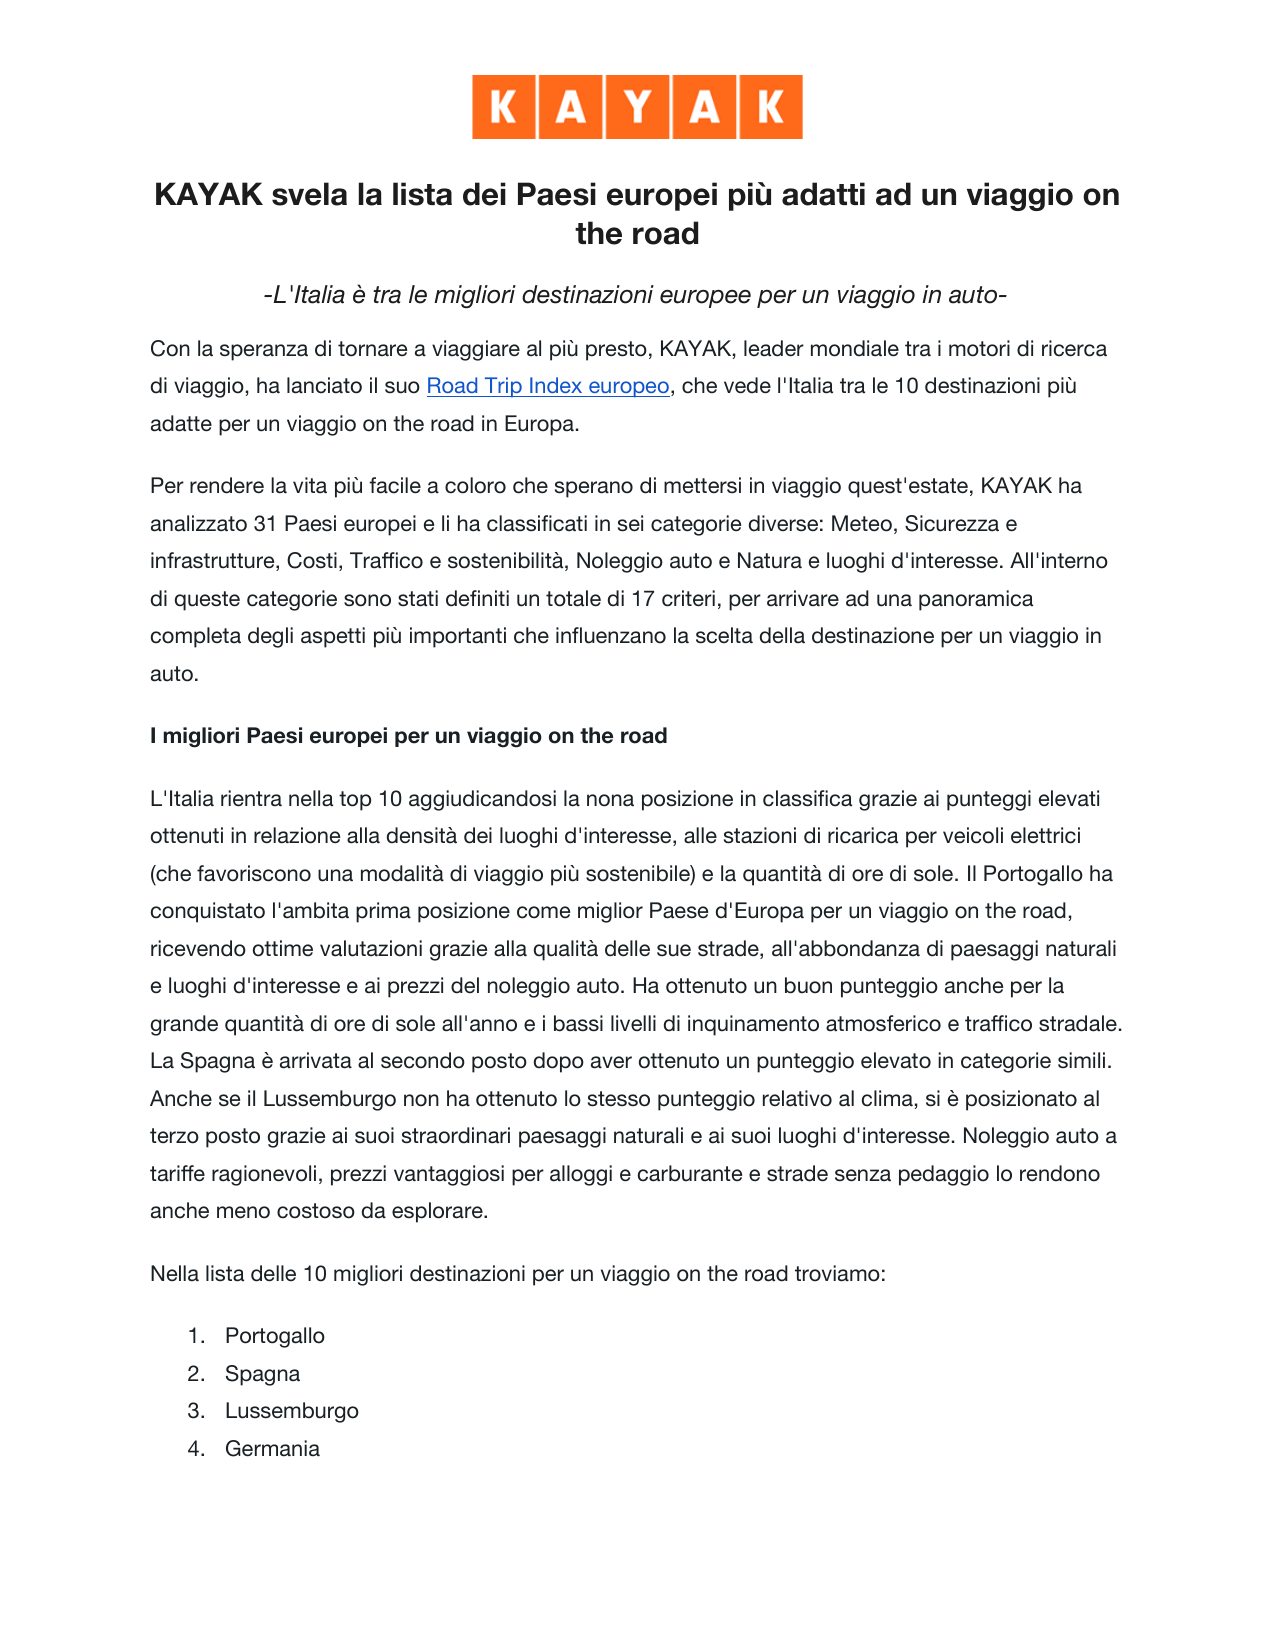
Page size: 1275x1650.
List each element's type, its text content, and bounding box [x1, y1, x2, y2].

text Nella lista delle 10 migliori destinazioni per un viaggio on the road troviamo: [150, 1260, 1125, 1288]
picture [472, 75, 803, 139]
text L'Italia rientra nella top 10 aggiudicandosi la nona posizione in classifica grazie ai punteggi elevati ottenuti in relazione alla densità dei luoghi d'interesse, alle stazioni di ricarica per veicoli elettrici (che favoriscono una modalità di viaggio più sostenibile) e la quantità di ore di sole. Il Portogallo ha conquistato l'ambita prima posizione come miglior Paese d'Europa per un viaggio on the road, ricevendo ottime valutazioni grazie alla qualità delle sue strade, all'abbondanza di paesaggi naturali e luoghi d'interesse e ai prezzi del noleggio auto. Ha ottenuto un buon punteggio anche per la grande quantità di ore di sole all'anno e i bassi livelli di inquinamento atmosferico e traffico stradale. La Spagna è arrivata al secondo posto dopo aver ottenuto un punteggio elevato in categorie simili. Anche se il Lussemburgo non ha ottenuto lo stesso punteggio relativo al clima, si è posizionato al terzo posto grazie ai suoi straordinari paesaggi naturali e ai suoi luoghi d'interesse. Noleggio auto a tariffe ragionevoli, prezzi vantaggiosi per alloggi e carburante e strade senza pedaggio lo rendono anche meno costoso da esplorare. [150, 785, 1125, 1225]
text KAYAK svela la lista dei Paesi europei più adatti ad un viaggio on the road [150, 175, 1125, 254]
list Portogallo [187, 1323, 1125, 1350]
list Spagna [187, 1360, 1125, 1388]
text Con la speranza di tornare a viaggiare al più presto, KAYAK, leader mondiale tra i motori di ricerca di viaggio, ha lanciato il suo Road Trip Index europeo, che vede l'Italia tra le 10 destinazioni più adatte per un viaggio on the road in Europa. [150, 335, 1125, 438]
list Germania [187, 1435, 1125, 1463]
text Per rendere la vita più facile a coloro che sperano di mettersi in viaggio quest'estate, KAYAK ha analizzato 31 Paesi europei e li ha classificati in sei categorie diverse: Meteo, Sicurezza e infrastrutture, Costi, Traffico e sostenibilità, Noleggio auto e Natura e luoghi d'interesse. All'interno di queste categorie sono stati definiti un totale di 17 criteri, per arrivare ad una panoramica completa degli aspetti più importanti che influenzano la scelta della destinazione per un viaggio in auto. [150, 473, 1125, 688]
text I migliori Paesi europei per un viaggio on the road [150, 723, 1125, 750]
text -L'Italia è tra le migliori destinazioni europee per un viaggio in auto- [150, 279, 1125, 310]
list Lussemburgo [187, 1398, 1125, 1425]
